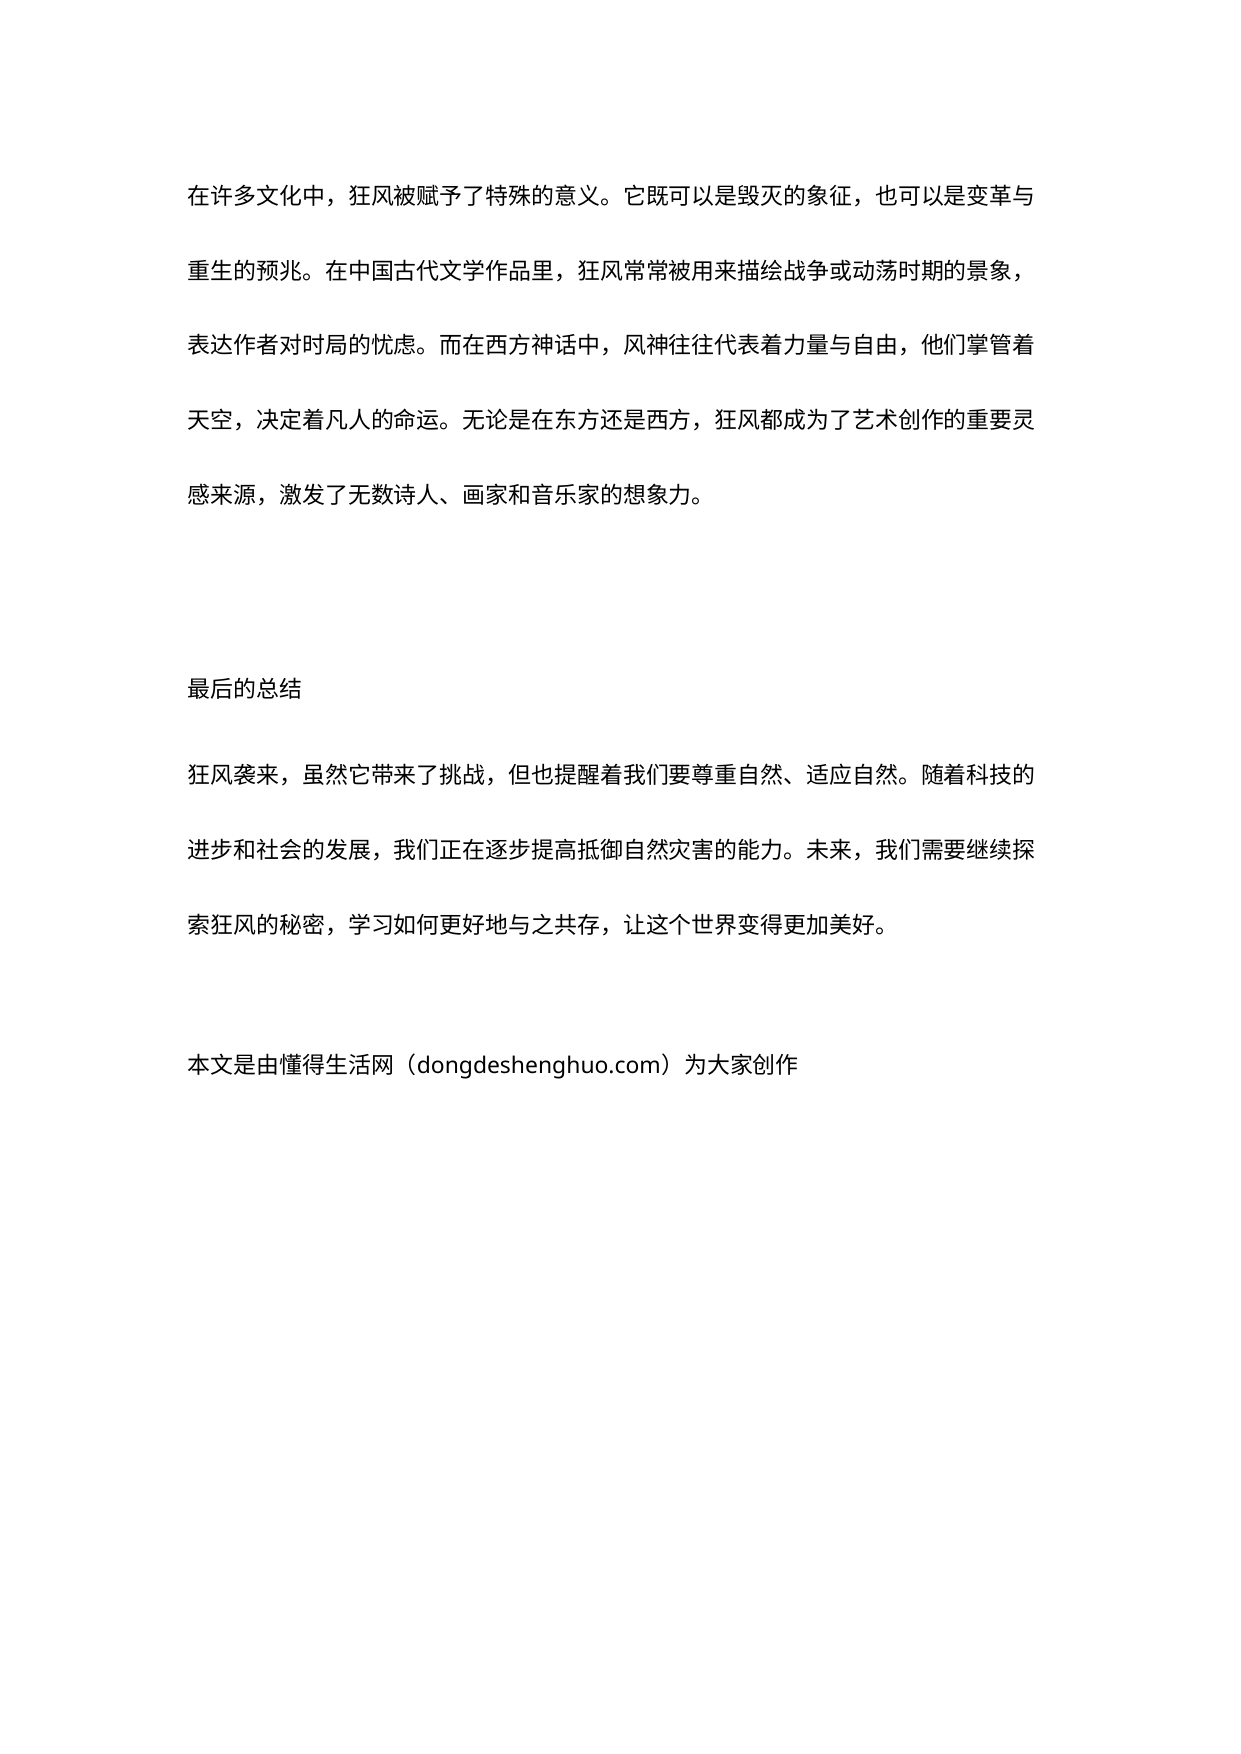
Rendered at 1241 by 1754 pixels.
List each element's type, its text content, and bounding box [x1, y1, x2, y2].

text 本文是由懂得生活网（dongdeshenghuo.com）为大家创作 [187, 1031, 1053, 1096]
text 在许多文化中，狂风被赋予了特殊的意义。它既可以是毁灭的象征，也可以是变革与重生的预兆。在中国古代文学作品里，狂风常常被用来描绘战争或动荡时期的景象，表达作者对时局的忧虑。而在西方神话中，风神往往代表着力量与自由，他们掌管着天空，决定着凡人的命运。无论是在东方还是西方，狂风都成为了艺术创作的重要灵感来源，激发了无数诗人、画家和音乐家的想象力。 [187, 162, 1053, 526]
text 最后的总结 [187, 655, 1053, 720]
text 狂风袭来，虽然它带来了挑战，但也提醒着我们要尊重自然、适应自然。随着科技的进步和社会的发展，我们正在逐步提高抵御自然灾害的能力。未来，我们需要继续探索狂风的秘密，学习如何更好地与之共存，让这个世界变得更加美好。 [187, 742, 1053, 956]
